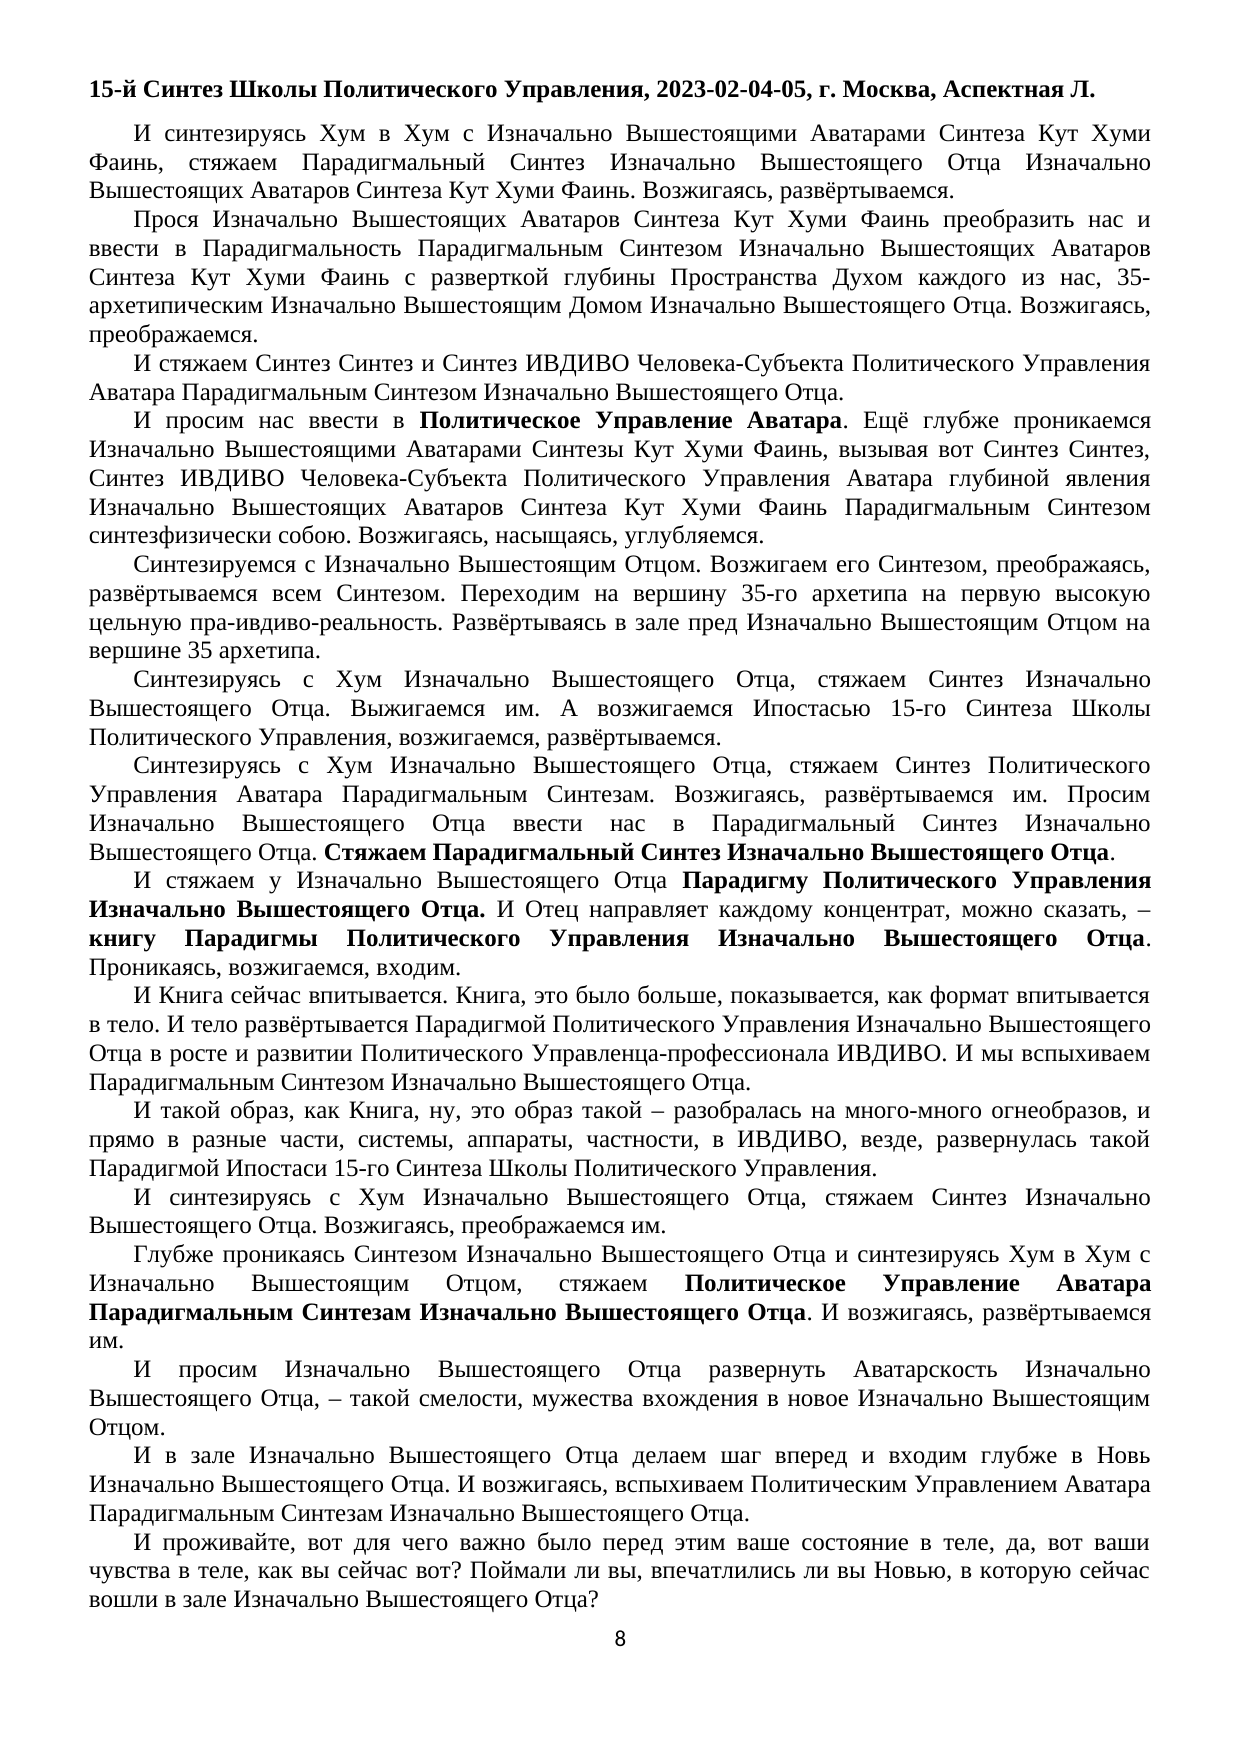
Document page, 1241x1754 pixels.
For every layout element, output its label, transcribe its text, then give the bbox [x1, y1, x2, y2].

text Синтезируемся с Изначально Вышестоящим Отцом. Возжигаем его Синтезом, преображаясь, развёртываемся всем Синтезом. Переходим на вершину 35-го архетипа на первую высокую цельную пра-ивдиво-реальность. Развёртываясь в зале пред Изначально Вышестоящим Отцом на вершине 35 архетипа. [89, 549, 1152, 664]
text Синтезируясь с Хум Изначально Вышестоящего Отца, стяжаем Синтез Изначально Вышестоящего Отца. Выжигаемся им. А возжигаемся Ипостасью 15-го Синтеза Школы Политического Управления, возжигаемся, развёртываемся. [89, 664, 1152, 751]
text И в зале Изначально Вышестоящего Отца делаем шаг вперед и входим глубже в Новь Изначально Вышестоящего Отца. И возжигаясь, вспыхиваем Политическим Управлением Аватара Парадигмальным Синтезам Изначально Вышестоящего Отца. [89, 1441, 1152, 1527]
text Синтезируясь с Хум Изначально Вышестоящего Отца, стяжаем Синтез Политического Управления Аватара Парадигмальным Синтезам. Возжигаясь, развёртываемся им. Просим Изначально Вышестоящего Отца ввести нас в Парадигмальный Синтез Изначально Вышестоящего Отца. Стяжаем Парадигмальный Синтез Изначально Вышестоящего Отца. [89, 751, 1152, 866]
text И синтезируясь с Хум Изначально Вышестоящего Отца, стяжаем Синтез Изначально Вышестоящего Отца. Возжигаясь, преображаемся им. [89, 1182, 1152, 1239]
text И Книга сейчас впитывается. Книга, это было больше, показывается, как формат впитывается в тело. И тело развёртывается Парадигмой Политического Управления Изначально Вышестоящего Отца в росте и развитии Политического Управленца-профессионала ИВДИВО. И мы вспыхиваем Парадигмальным Синтезом Изначально Вышестоящего Отца. [89, 981, 1152, 1096]
text И синтезируясь Хум в Хум с Изначально Вышестоящими Аватарами Синтеза Кут Хуми Фаинь, стяжаем Парадигмальный Синтез Изначально Вышестоящего Отца Изначально Вышестоящих Аватаров Синтеза Кут Хуми Фаинь. Возжигаясь, развёртываемся. [89, 118, 1152, 204]
text Прося Изначально Вышестоящих Аватаров Синтеза Кут Хуми Фаинь преобразить нас и ввести в Парадигмальность Парадигмальным Синтезом Изначально Вышестоящих Аватаров Синтеза Кут Хуми Фаинь с разверткой глубины Пространства Духом каждого из нас, 35-архетипическим Изначально Вышестоящим Домом Изначально Вышестоящего Отца. Возжигаясь, преображаемся. [89, 204, 1152, 348]
text И стяжаем Синтез Синтез и Синтез ИВДИВО Человека-Субъекта Политического Управления Аватара Парадигмальным Синтезом Изначально Вышестоящего Отца. [89, 348, 1152, 406]
text И просим нас ввести в Политическое Управление Аватара. Ещё глубже проникаемся Изначально Вышестоящими Аватарами Синтезы Кут Хуми Фаинь, вызывая вот Синтез Синтез, Синтез ИВДИВО Человека-Субъекта Политического Управления Аватара глубиной явления Изначально Вышестоящих Аватаров Синтеза Кут Хуми Фаинь Парадигмальным Синтезом синтезфизически собою. Возжигаясь, насыщаясь, углубляемся. [89, 406, 1152, 549]
text И такой образ, как Книга, ну, это образ такой – разобралась на много-много огнеобразов, и прямо в разные части, системы, аппараты, частности, в ИВДИВО, везде, развернулась такой Парадигмой Ипостаси 15-го Синтеза Школы Политического Управления. [89, 1096, 1152, 1182]
text И проживайте, вот для чего важно было перед этим ваше состояние в теле, да, вот ваши чувства в теле, как вы сейчас вот? Поймали ли вы, впечатлились ли вы Новью, в которую сейчас вошли в зале Изначально Вышестоящего Отца? [89, 1527, 1152, 1613]
text И просим Изначально Вышестоящего Отца развернуть Аватарскость Изначально Вышестоящего Отца, – такой смелости, мужества вхождения в новое Изначально Вышестоящим Отцом. [89, 1354, 1152, 1441]
text И стяжаем у Изначально Вышестоящего Отца Парадигму Политического Управления Изначально Вышестоящего Отца. И Отец направляет каждому концентрат, можно сказать, – книгу Парадигмы Политического Управления Изначально Вышестоящего Отца. Проникаясь, возжигаемся, входим. [89, 866, 1152, 981]
text Глубже проникаясь Синтезом Изначально Вышестоящего Отца и синтезируясь Хум в Хум с Изначально Вышестоящим Отцом, стяжаем Политическое Управление Аватара Парадигмальным Синтезам Изначально Вышестоящего Отца. И возжигаясь, развёртываемся им. [89, 1239, 1152, 1354]
